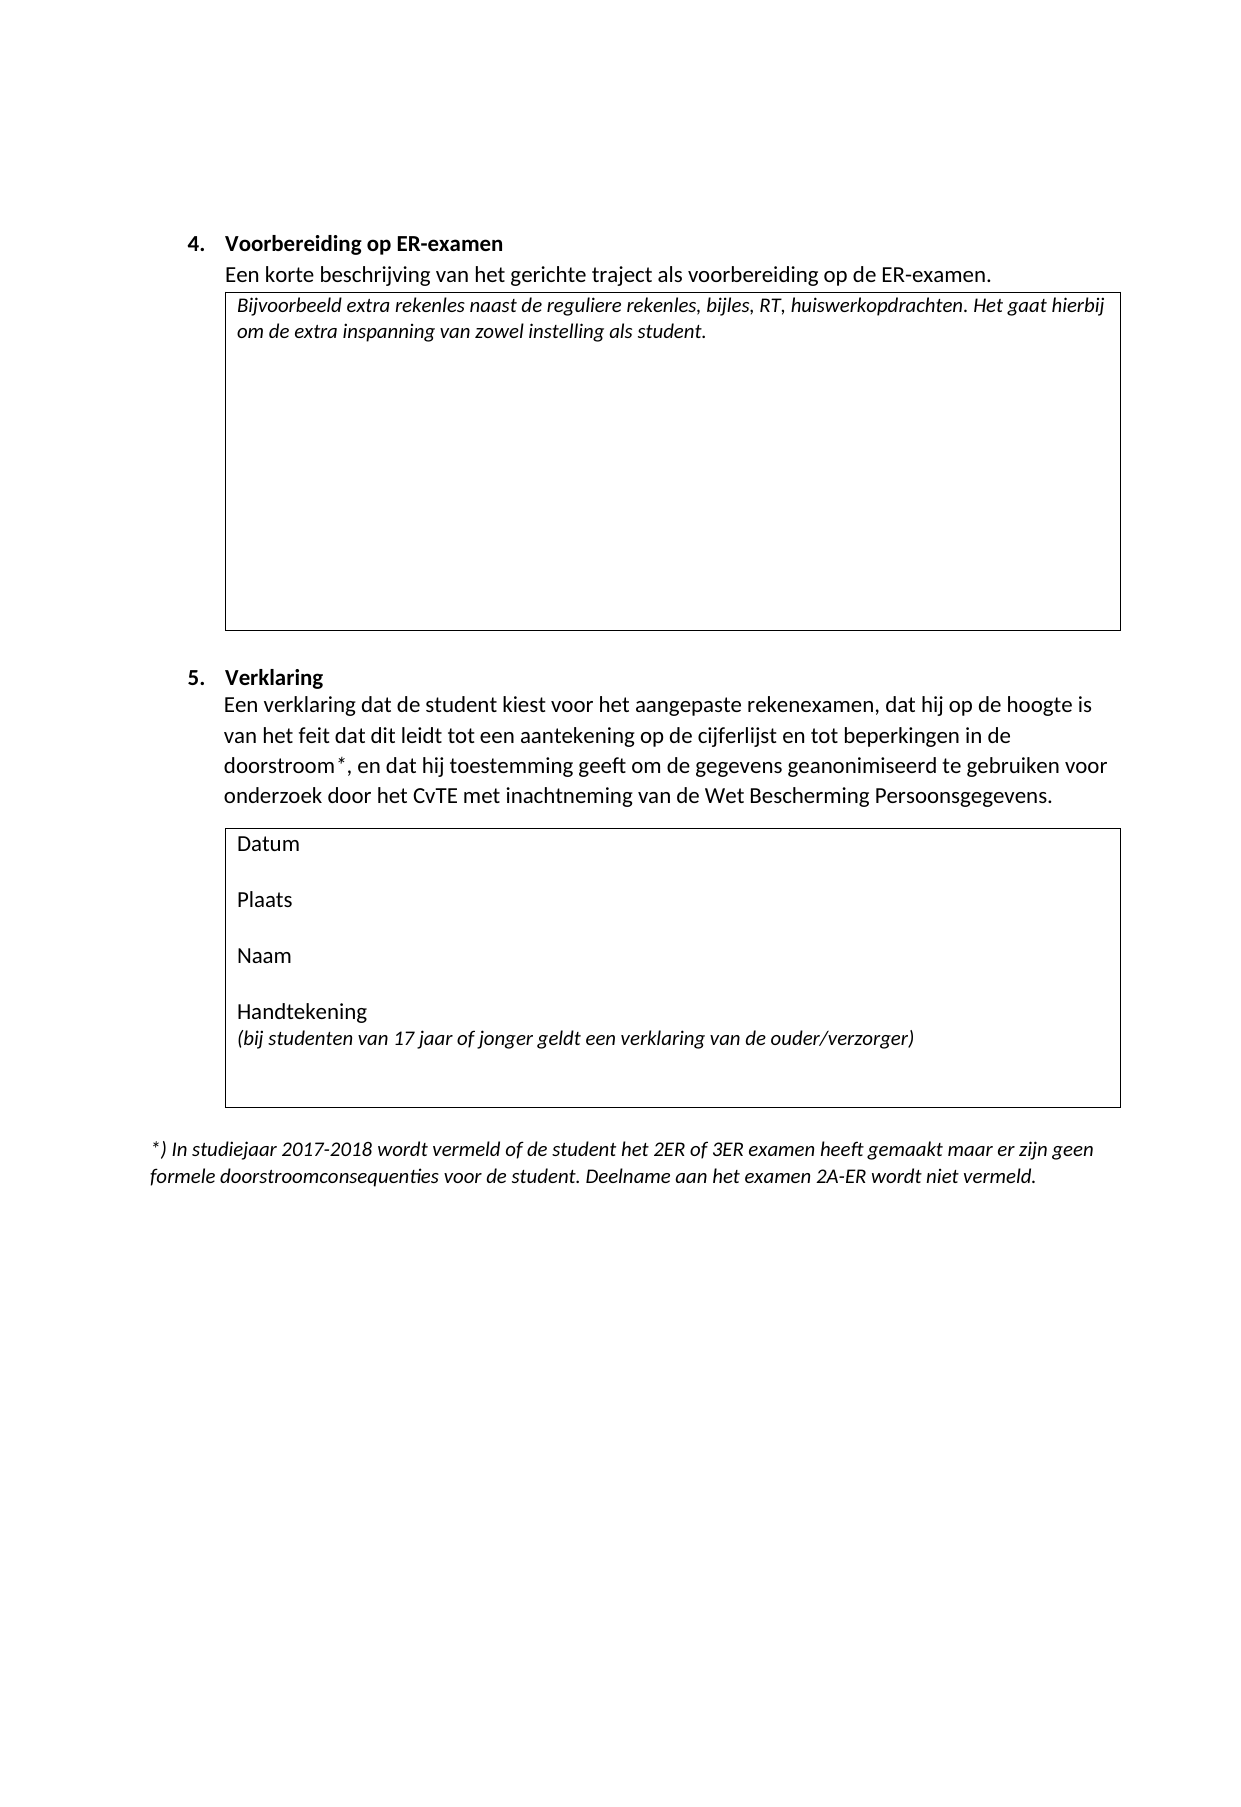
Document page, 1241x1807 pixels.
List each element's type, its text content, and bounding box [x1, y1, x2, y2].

list Voorbereiding op ER-examen [187, 229, 1121, 257]
text Een verklaring dat de student kiest voor het aangepaste rekenexamen, dat hij op de hoogte is van het feit dat dit leidt tot een aantekening op de cijferlijst en tot beperkingen in de doorstroom*, en dat hij toestemming geeft om de gegevens geanonimiseerd te gebruiken voor onderzoek door het CvTE met inachtneming van de Wet Bescherming Persoonsgegevens. [224, 691, 1121, 809]
table_header Datum Plaats Naam Handtekening (bij studenten van 17 jaar of jonger geldt een verklaring van de ouder/verzorger) [226, 829, 1120, 1107]
table_header Bijvoorbeeld extra rekenles naast de reguliere rekenles, bijles, RT, huiswerkopdrachten. Het gaat hierbij om de extra inspanning van zowel instelling als student. [226, 293, 1120, 630]
list Verklaring [187, 663, 1121, 691]
text *) In studiejaar 2017-2018 wordt vermeld of de student het 2ER of 3ER examen heeft gemaakt maar er zijn geen formele doorstroomconsequenties voor de student. Deelname aan het examen 2A-ER wordt niet vermeld. [150, 1136, 1121, 1189]
text Een korte beschrijving van het gerichte traject als voorbereiding op de ER-examen. [225, 260, 1121, 288]
